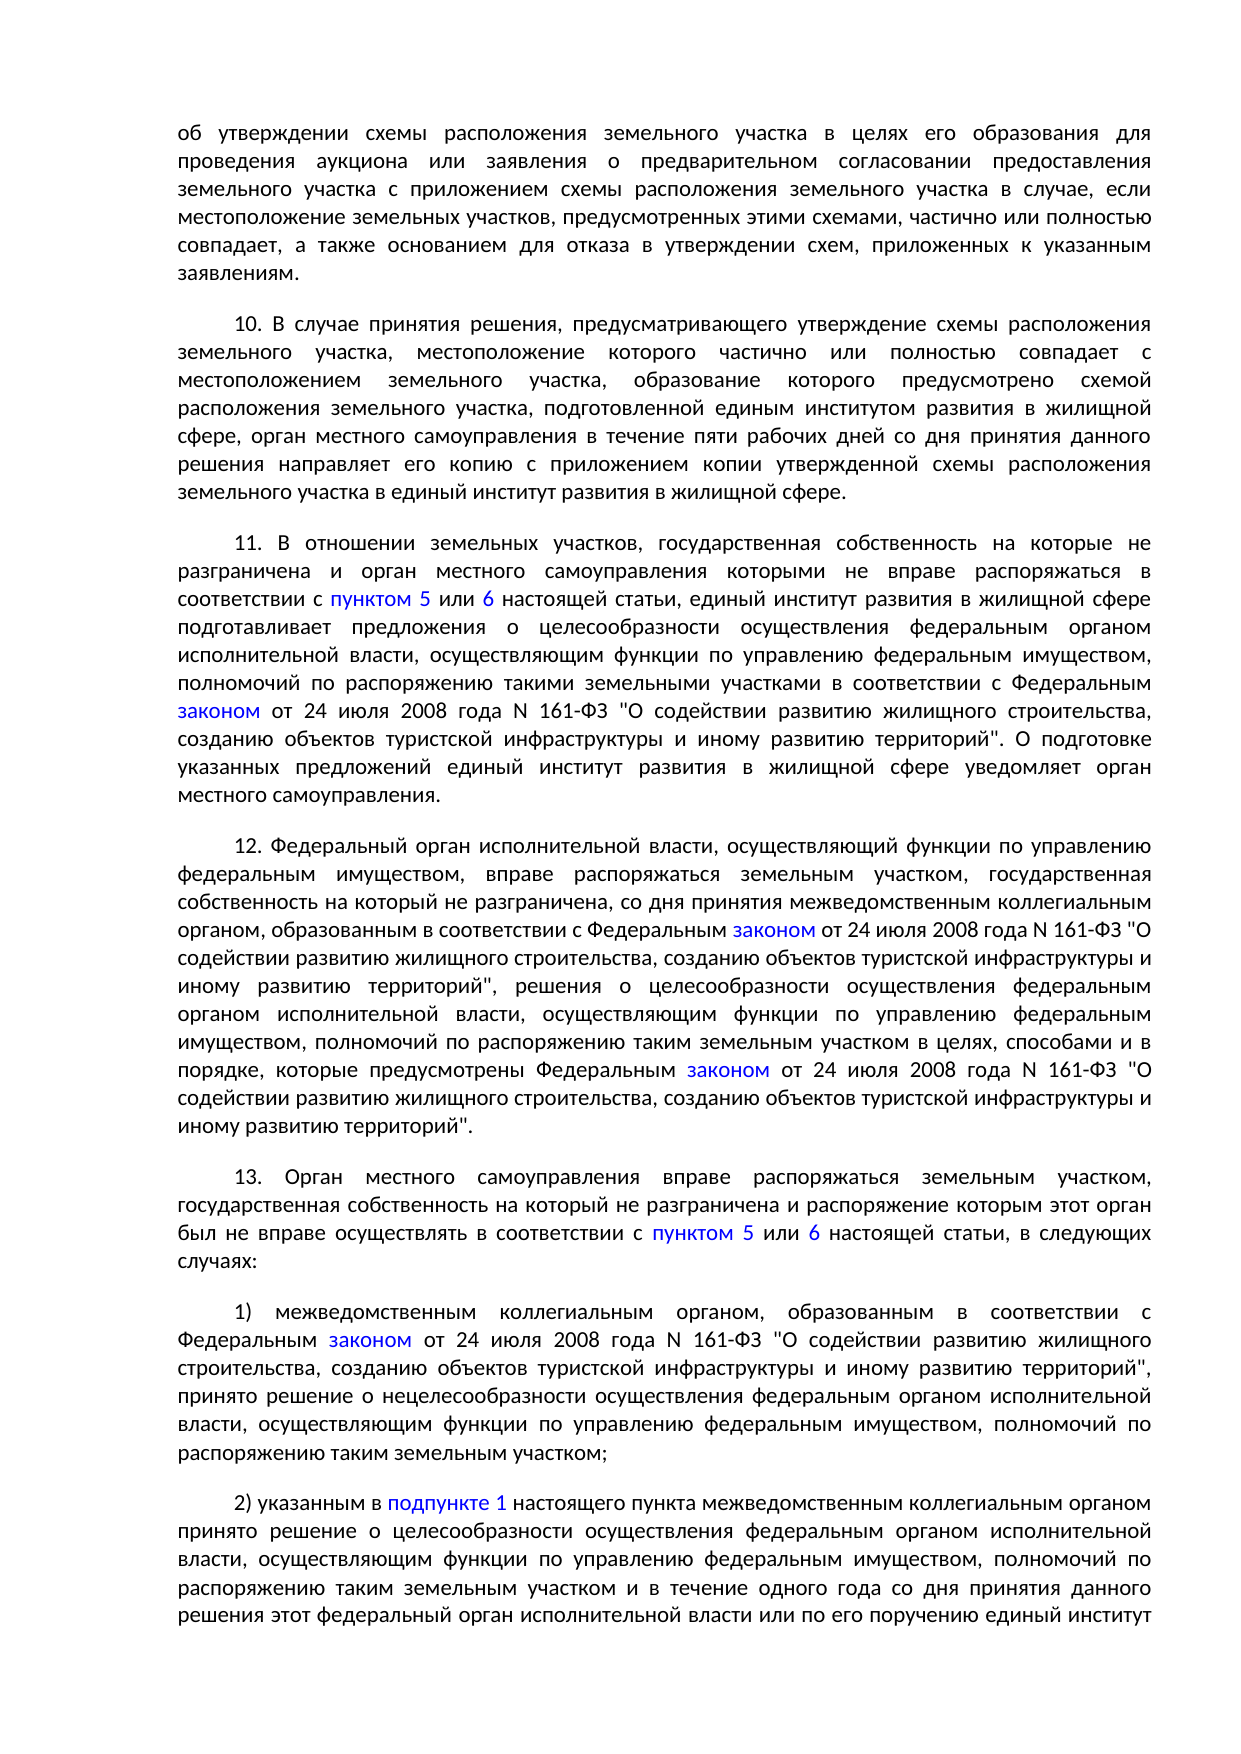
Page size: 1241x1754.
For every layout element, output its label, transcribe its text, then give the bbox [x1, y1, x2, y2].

text 10. В случае принятия решения, предусматривающего утверждение схемы расположения земельного участка, местоположение которого частично или полностью совпадает с местоположением земельного участка, образование которого предусмотрено схемой расположения земельного участка, подготовленной единым институтом развития в жилищной сфере, орган местного самоуправления в течение пяти рабочих дней со дня принятия данного решения направляет его копию с приложением копии утвержденной схемы расположения земельного участка в единый институт развития в жилищной сфере. [177, 309, 1152, 505]
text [177, 1488, 1152, 1629]
text 1) межведомственным коллегиальным органом, образованным в соответствии с Федеральным законом от 24 июля 2008 года N 161-ФЗ "О содействии развитию жилищного строительства, созданию объектов туристской инфраструктуры и иному развитию территорий", принято решение о нецелесообразности осуществления федеральным органом исполнительной власти, осуществляющим функции по управлению федеральным имуществом, полномочий по распоряжению таким земельным участком; [177, 1297, 1152, 1466]
text 13. Орган местного самоуправления вправе распоряжаться земельным участком, государственная собственность на который не разграничена и распоряжение которым этот орган был не вправе осуществлять в соответствии с пунктом 5 или 6 настоящей статьи, в следующих случаях: [177, 1162, 1152, 1274]
text 12. Федеральный орган исполнительной власти, осуществляющий функции по управлению федеральным имуществом, вправе распоряжаться земельным участком, государственная собственность на который не разграничена, со дня принятия межведомственным коллегиальным органом, образованным в соответствии с Федеральным законом от 24 июля 2008 года N 161-ФЗ "О содействии развитию жилищного строительства, созданию объектов туристской инфраструктуры и иному развитию территорий", решения о целесообразности осуществления федеральным органом исполнительной власти, осуществляющим функции по управлению федеральным имуществом, полномочий по распоряжению таким земельным участком в целях, способами и в порядке, которые предусмотрены Федеральным законом от 24 июля 2008 года N 161-ФЗ "О содействии развитию жилищного строительства, созданию объектов туристской инфраструктуры и иному развитию территорий". [177, 831, 1152, 1139]
text 11. В отношении земельных участков, государственная собственность на которые не разграничена и орган местного самоуправления которыми не вправе распоряжаться в соответствии с пунктом 5 или 6 настоящей статьи, единый институт развития в жилищной сфере подготавливает предложения о целесообразности осуществления федеральным органом исполнительной власти, осуществляющим функции по управлению федеральным имуществом, полномочий по распоряжению такими земельными участками в соответствии с Федеральным законом от 24 июля 2008 года N 161-ФЗ "О содействии развитию жилищного строительства, созданию объектов туристской инфраструктуры и иному развитию территорий". О подготовке указанных предложений единый институт развития в жилищной сфере уведомляет орган местного самоуправления. [177, 528, 1152, 808]
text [177, 118, 1152, 286]
